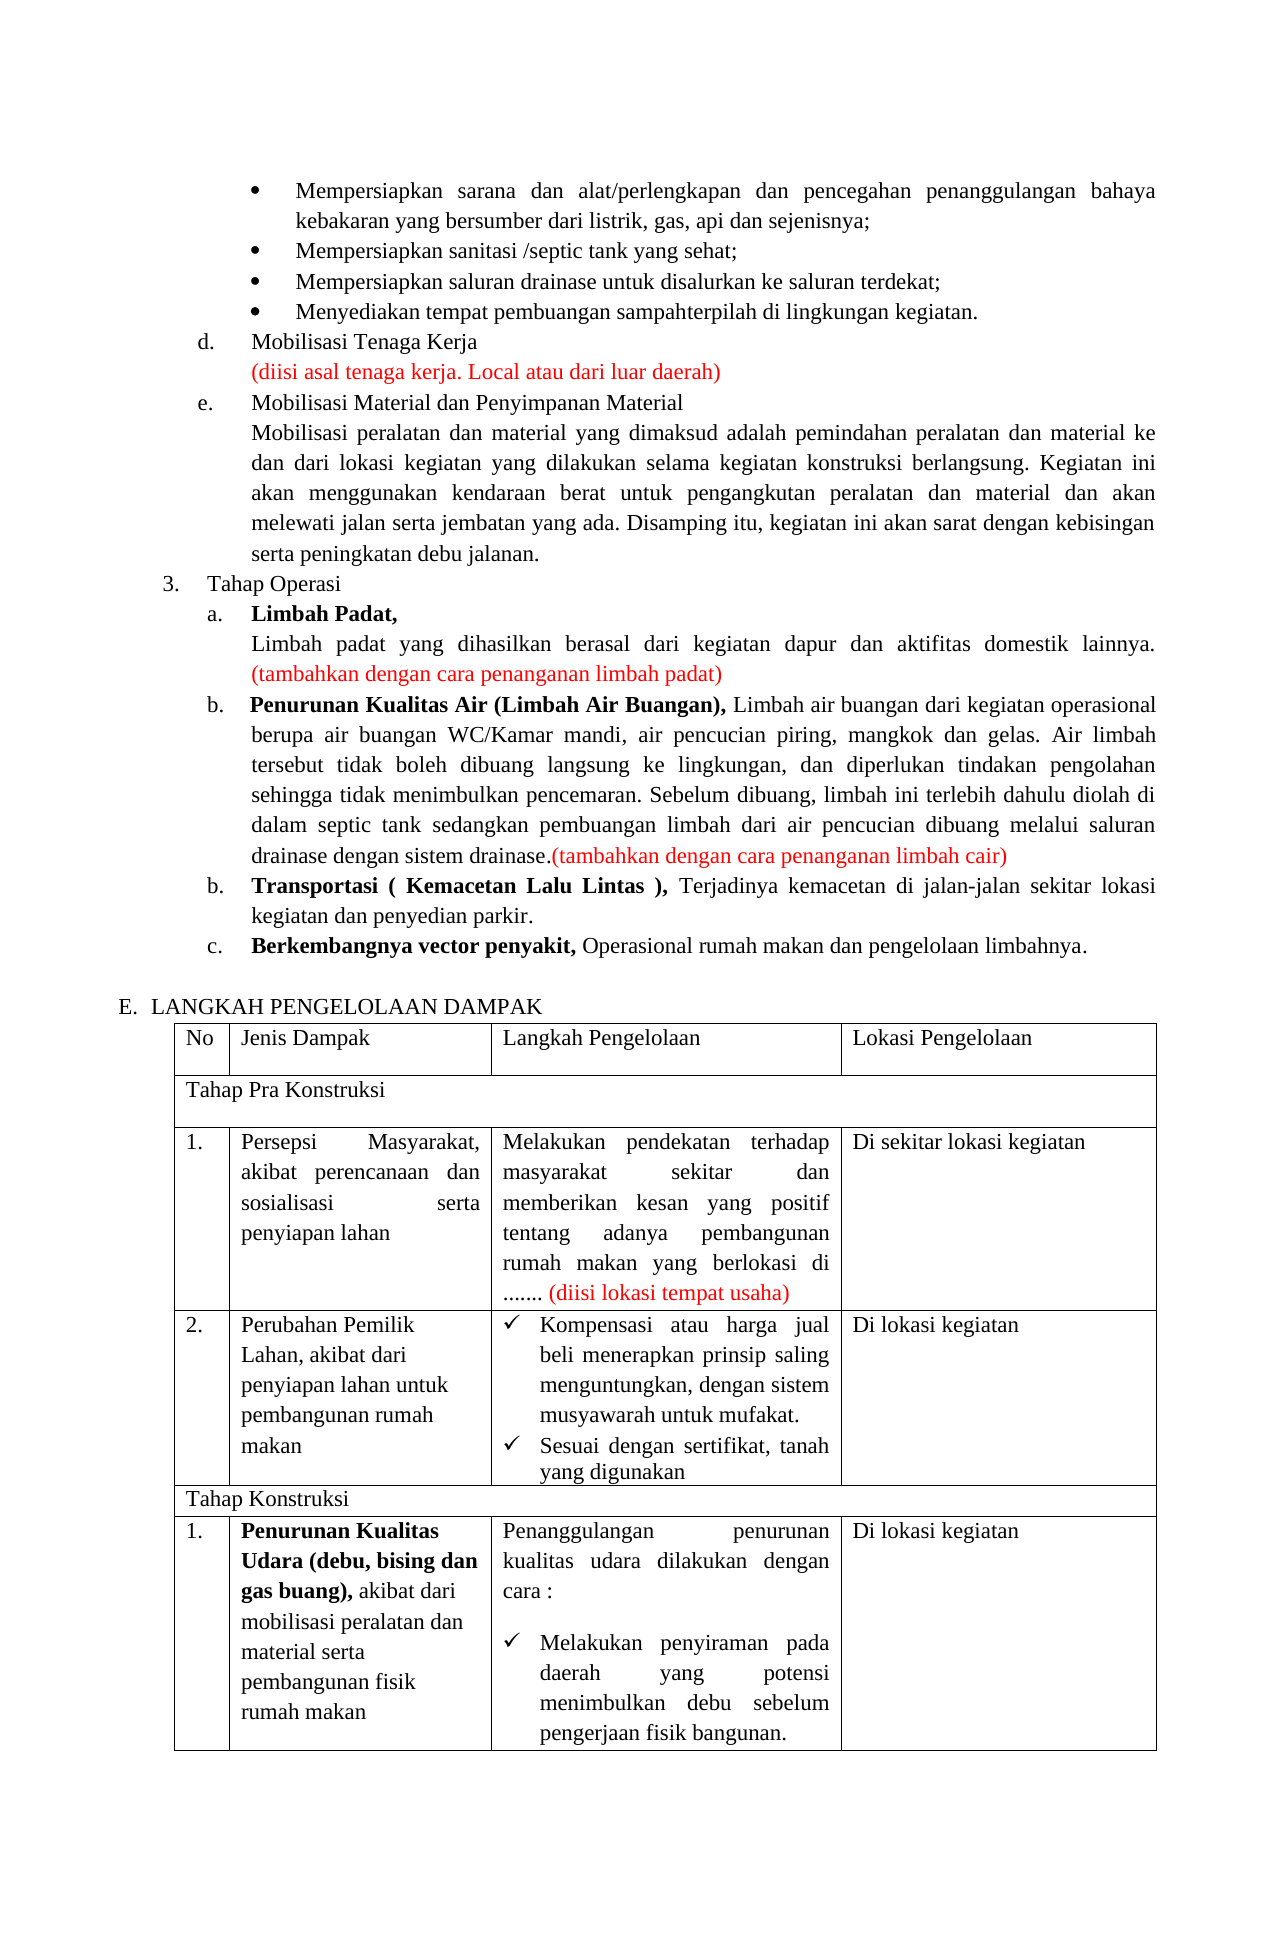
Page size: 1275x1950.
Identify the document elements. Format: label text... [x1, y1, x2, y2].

list Mobilisasi peralatan dan material yang dimaksud adalah pemindahan peralatan dan material ke dan dari lokasi kegiatan yang dilakukan selama kegiatan konstruksi berlangsung. Kegiatan ini akan menggunakan kendaraan berat untuk pengangkutan peralatan dan material dan akan melewati jalan serta jembatan yang ada. Disamping itu, kegiatan ini akan sarat dengan kebisingan serta peningkatan debu jalanan. [251, 419, 1157, 566]
table_header No [175, 1024, 229, 1075]
table_cell 1. [175, 1517, 229, 1749]
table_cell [492, 1517, 841, 1749]
table_cell Kompensasi atau harga jual beli menerapkan prinsip saling menguntungkan, dengan sistem musyawarah untuk mufakat. Sesuai dengan sertifikat, tanah yang digunakan [492, 1311, 841, 1484]
list Menyediakan tempat pembuangan sampahterpilah di lingkungan kegiatan. [251, 298, 1157, 324]
list Mobilisasi Material dan Penyimpanan Material [193, 389, 1157, 415]
list Transportasi ( Kemacetan Lalu Lintas ), Terjadinya kemacetan di jalan-jalan sekitar lokasi kegiatan dan penyedian parkir. [207, 872, 1157, 928]
list Tahap Operasi [162, 570, 1157, 596]
table_cell Di lokasi kegiatan [842, 1311, 1156, 1484]
table_cell Melakukan pendekatan terhadap masyarakat sekitar dan memberikan kesan yang positif tentang adanya pembangunan rumah makan yang berlokasi di ....... (diisi lokasi tempat usaha) [492, 1128, 841, 1310]
list Berkembangnya vector penyakit, Operasional rumah makan dan pengelolaan limbahnya. [207, 932, 1157, 959]
list (diisi asal tenaga kerja. Local atau dari luar daerah) [251, 358, 1157, 385]
table_header Lokasi Pengelolaan [842, 1024, 1156, 1075]
list Limbah Padat, [207, 600, 1157, 626]
table_cell 2. [175, 1311, 229, 1484]
table_cell Persepsi Masyarakat, akibat perencanaan dan sosialisasi serta penyiapan lahan [230, 1128, 491, 1310]
list Mempersiapkan sarana dan alat/perlengkapan dan pencegahan penanggulangan bahaya kebakaran yang bersumber dari listrik, gas, api dan sejenisnya; [251, 177, 1157, 234]
table_cell Di sekitar lokasi kegiatan [842, 1128, 1156, 1310]
table_header Jenis Dampak [230, 1024, 491, 1075]
table_cell 1. [175, 1128, 229, 1310]
table_cell Tahap Konstruksi [175, 1486, 1156, 1516]
table_cell Perubahan Pemilik Lahan, akibat dari penyiapan lahan untuk pembangunan rumah makan [230, 1311, 491, 1484]
table_header Langkah Pengelolaan [492, 1024, 841, 1075]
table_cell Tahap Pra Konstruksi [175, 1076, 1156, 1127]
list Limbah padat yang dihasilkan berasal dari kegiatan dapur dan aktifitas domestik lainnya. (tambahkan dengan cara penanganan limbah padat) [251, 630, 1157, 687]
table_cell Di lokasi kegiatan [842, 1517, 1156, 1749]
list b. Penurunan Kualitas Air (Limbah Air Buangan), Limbah air buangan dari kegiatan operasional berupa air buangan WC/Kamar mandi, air pencucian piring, mangkok dan gelas. Air limbah tersebut tidak boleh dibuang langsung ke lingkungan, dan diperlukan tindakan pengolahan sehingga tidak menimbulkan pencemaran. Sebelum dibuang, limbah ini terlebih dahulu diolah di dalam septic tank sedangkan pembuangan limbah dari air pencucian dibuang melalui saluran drainase dengan sistem drainase.(tambahkan dengan cara penanganan limbah cair) [207, 691, 1157, 868]
list Mobilisasi Tenaga Kerja [193, 328, 1157, 354]
list Mempersiapkan sanitasi /septic tank yang sehat; [251, 238, 1157, 264]
list Mempersiapkan saluran drainase untuk disalurkan ke saluran terdekat; [251, 268, 1157, 294]
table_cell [230, 1517, 491, 1749]
list LANGKAH PENGELOLAAN DAMPAK [118, 993, 1157, 1019]
